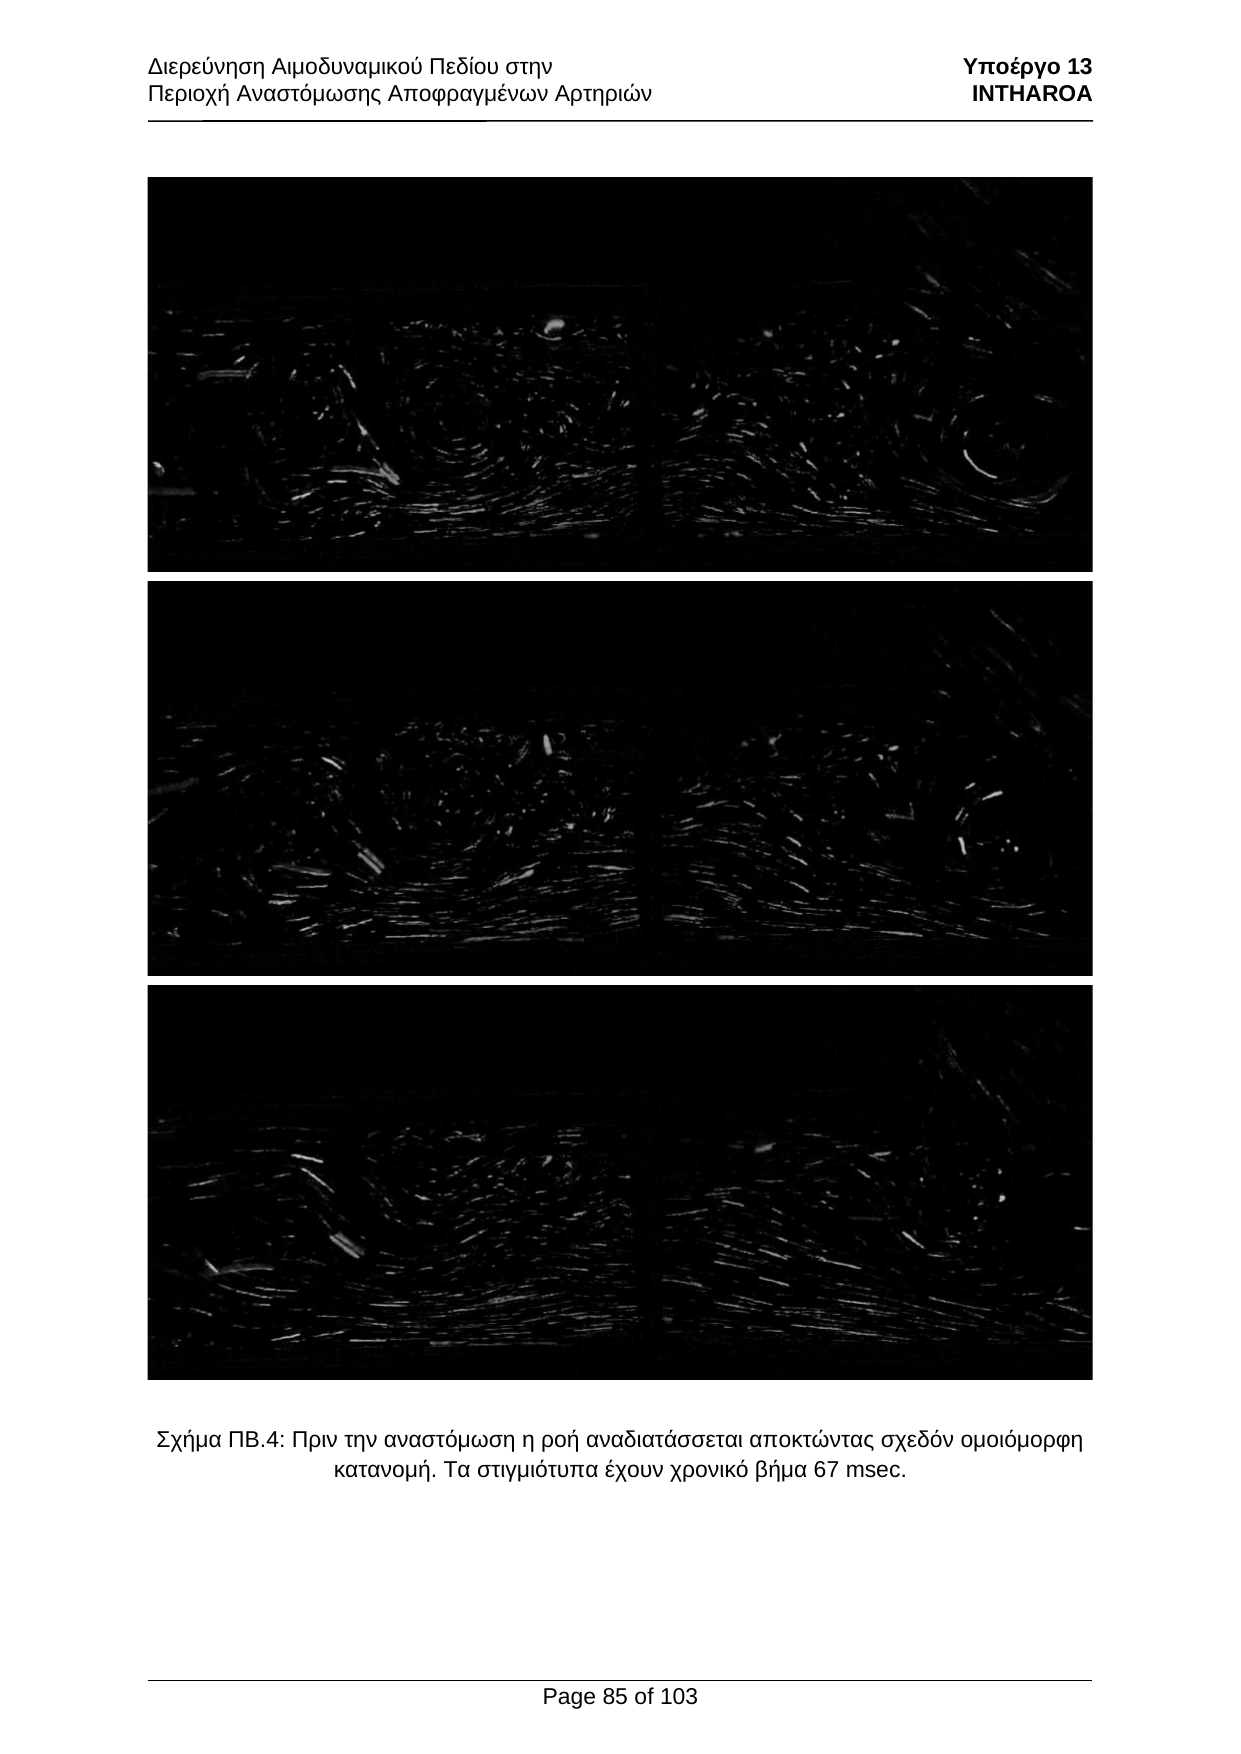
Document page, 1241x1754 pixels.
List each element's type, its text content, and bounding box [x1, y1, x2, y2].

picture [147, 985, 1093, 1380]
picture [147, 581, 1093, 976]
picture [147, 177, 1093, 572]
text Σχήμα ΠΒ.4: Πριν την αναστόμωση η ροή αναδιατάσσεται αποκτώντας σχεδόν ομοιόμορφη κατανομή. Τα στιγμιότυπα έχουν χρονικό βήμα 67 msec. [148, 1426, 1092, 1483]
